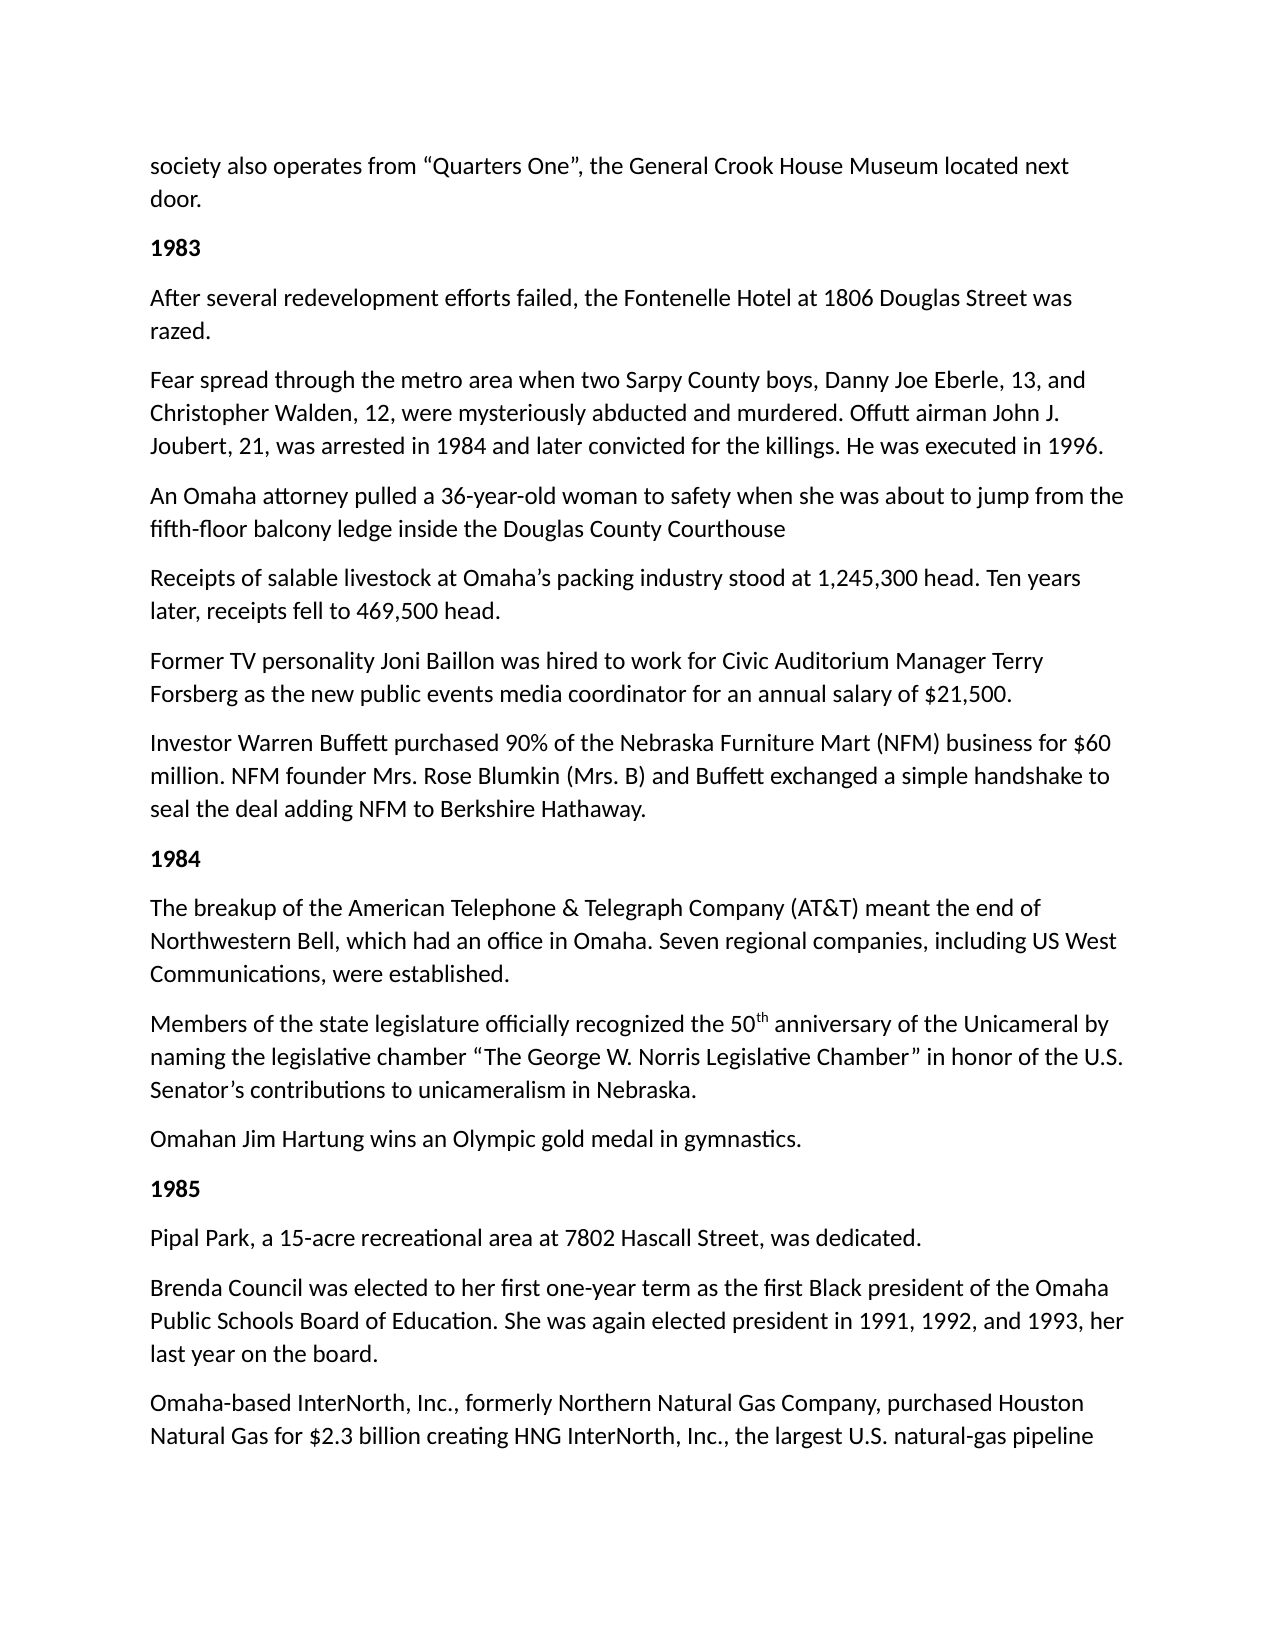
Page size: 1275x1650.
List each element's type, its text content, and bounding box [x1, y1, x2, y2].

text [150, 1387, 1125, 1451]
text After several redevelopment efforts failed, the Fontenelle Hotel at 1806 Douglas Street was razed. [150, 282, 1125, 346]
text 1984 [150, 843, 1125, 873]
text Omahan Jim Hartung wins an Olympic gold medal in gymnastics. [150, 1123, 1125, 1154]
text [150, 150, 1125, 213]
text An Omaha attorney pulled a 36-year-old woman to safety when she was about to jump from the fifth-floor balcony ledge inside the Douglas County Courthouse [150, 480, 1125, 543]
text Brenda Council was elected to her first one-year term as the first Black president of the Omaha Public Schools Board of Education. She was again elected president in 1991, 1992, and 1993, her last year on the board. [150, 1272, 1125, 1368]
text Investor Warren Buffett purchased 90% of the Nebraska Furniture Mart (NFM) business for $60 million. NFM founder Mrs. Rose Blumkin (Mrs. B) and Buffett exchanged a simple handshake to seal the deal adding NFM to Berkshire Hathaway. [150, 727, 1125, 824]
text Former TV personality Joni Baillon was hired to work for Civic Auditorium Manager Terry Forsberg as the new public events media coordinator for an annual salary of $21,500. [150, 645, 1125, 708]
text Pipal Park, a 15-acre recreational area at 7802 Hascall Street, was dedicated. [150, 1222, 1125, 1253]
text 1983 [150, 232, 1125, 263]
text 1985 [150, 1173, 1125, 1203]
text Receipts of salable livestock at Omaha’s packing industry stood at 1,245,300 head. Ten years later, receipts fell to 469,500 head. [150, 562, 1125, 626]
text The breakup of the American Telephone & Telegraph Company (AT&T) meant the end of Northwestern Bell, which had an office in Omaha. Seven regional companies, including US West Communications, were established. [150, 892, 1125, 989]
text Members of the state legislature officially recognized the 50th anniversary of the Unicameral by naming the legislative chamber “The George W. Norris Legislative Chamber” in honor of the U.S. Senator’s contributions to unicameralism in Nebraska. [150, 1008, 1125, 1104]
text Fear spread through the metro area when two Sarpy County boys, Danny Joe Eberle, 13, and Christopher Walden, 12, were mysteriously abducted and murdered. Offutt airman John J. Joubert, 21, was arrested in 1984 and later convicted for the killings. He was executed in 1996. [150, 364, 1125, 461]
